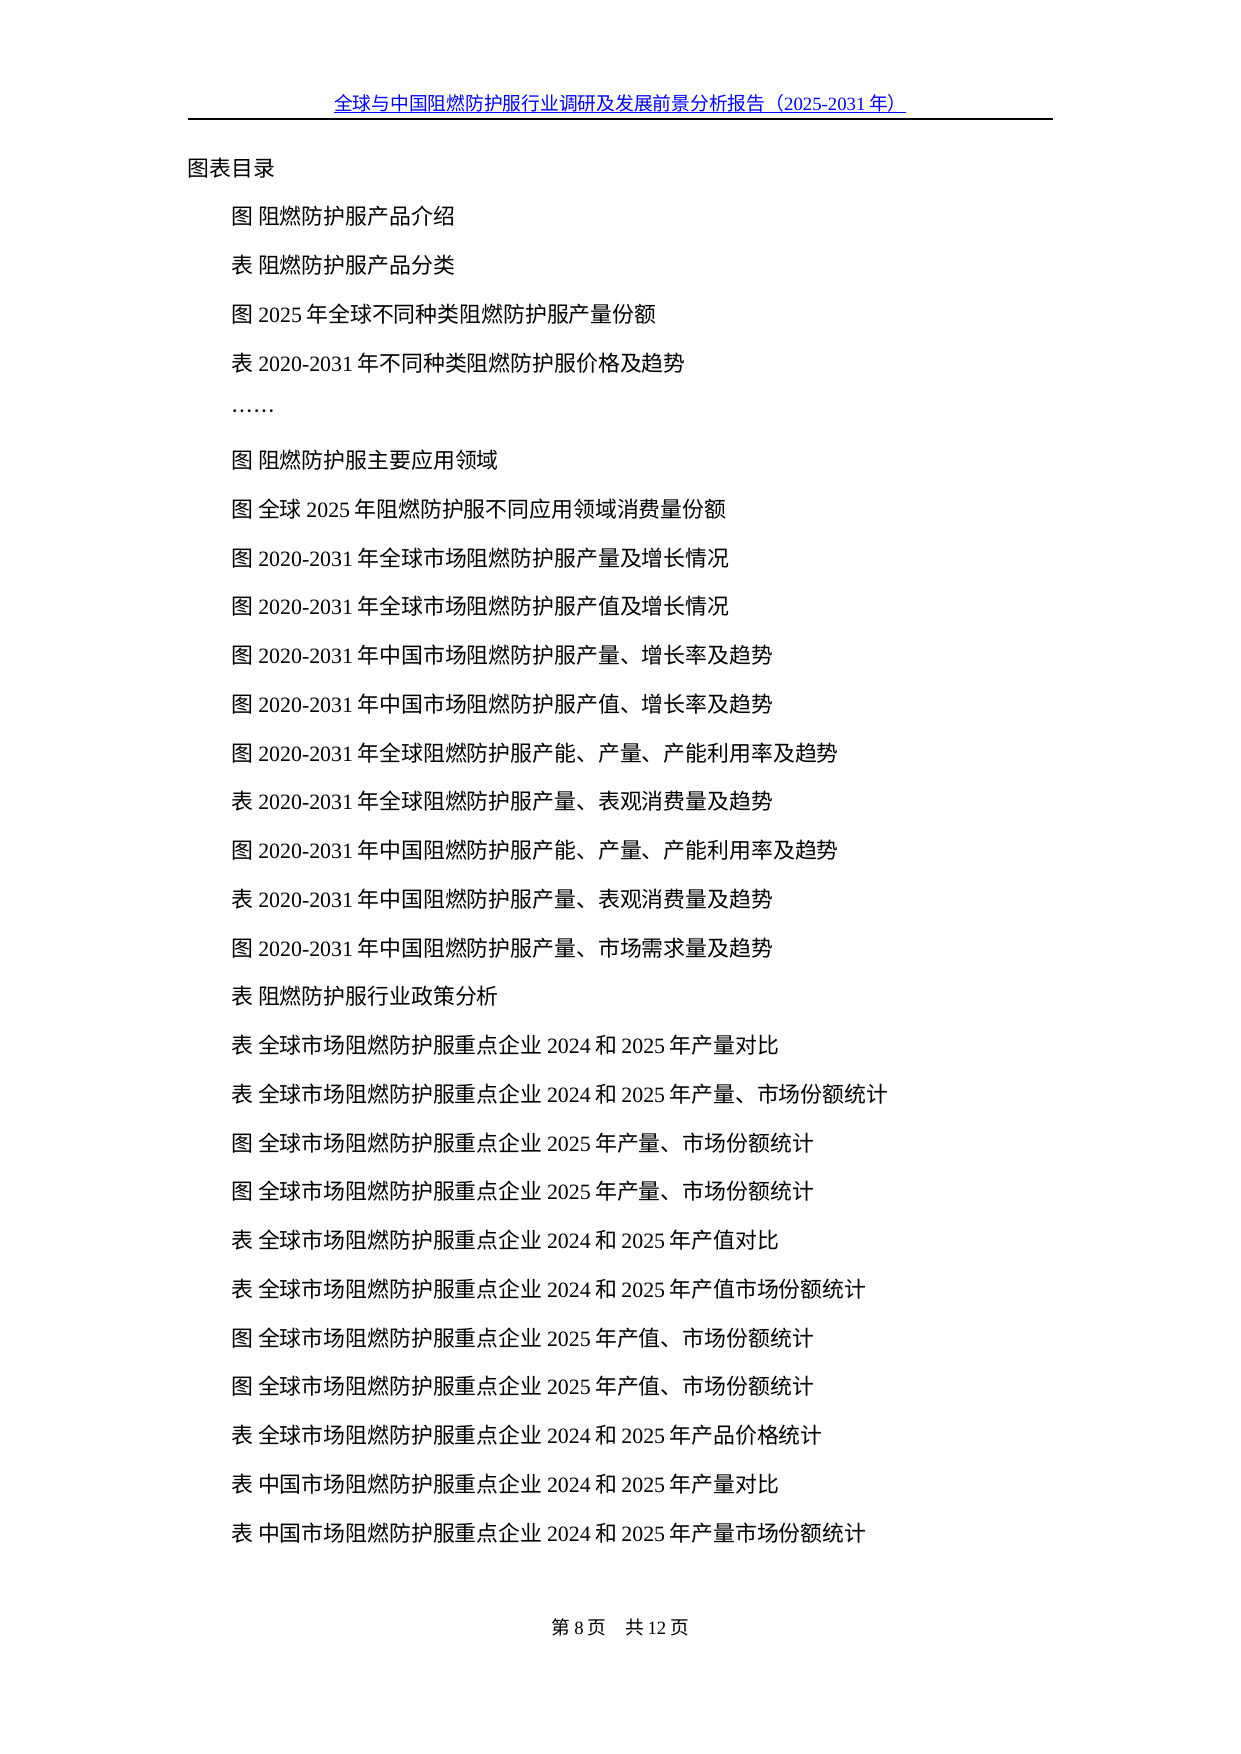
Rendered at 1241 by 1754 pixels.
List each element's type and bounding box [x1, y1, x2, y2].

text [187, 150, 1053, 1548]
